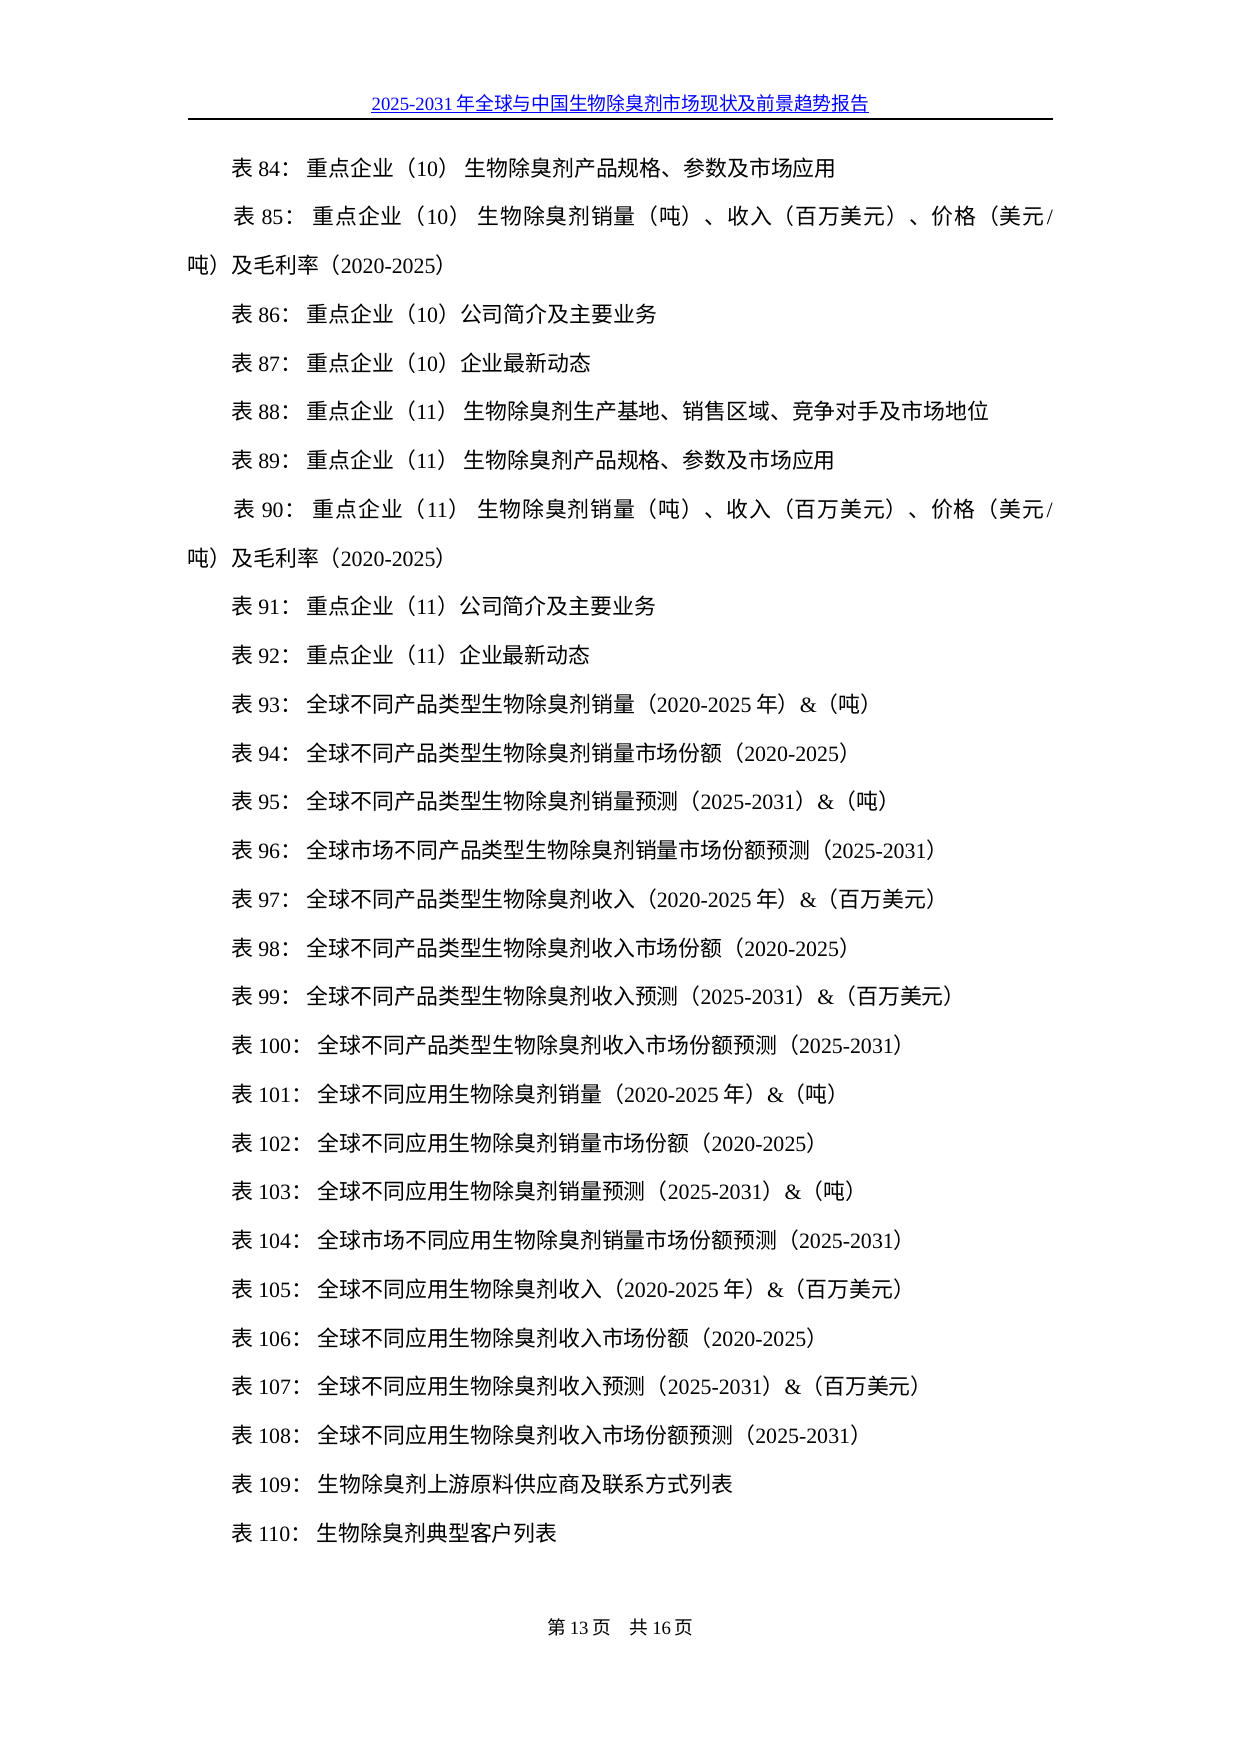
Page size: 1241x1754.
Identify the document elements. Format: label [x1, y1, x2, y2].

text [187, 150, 1053, 1548]
